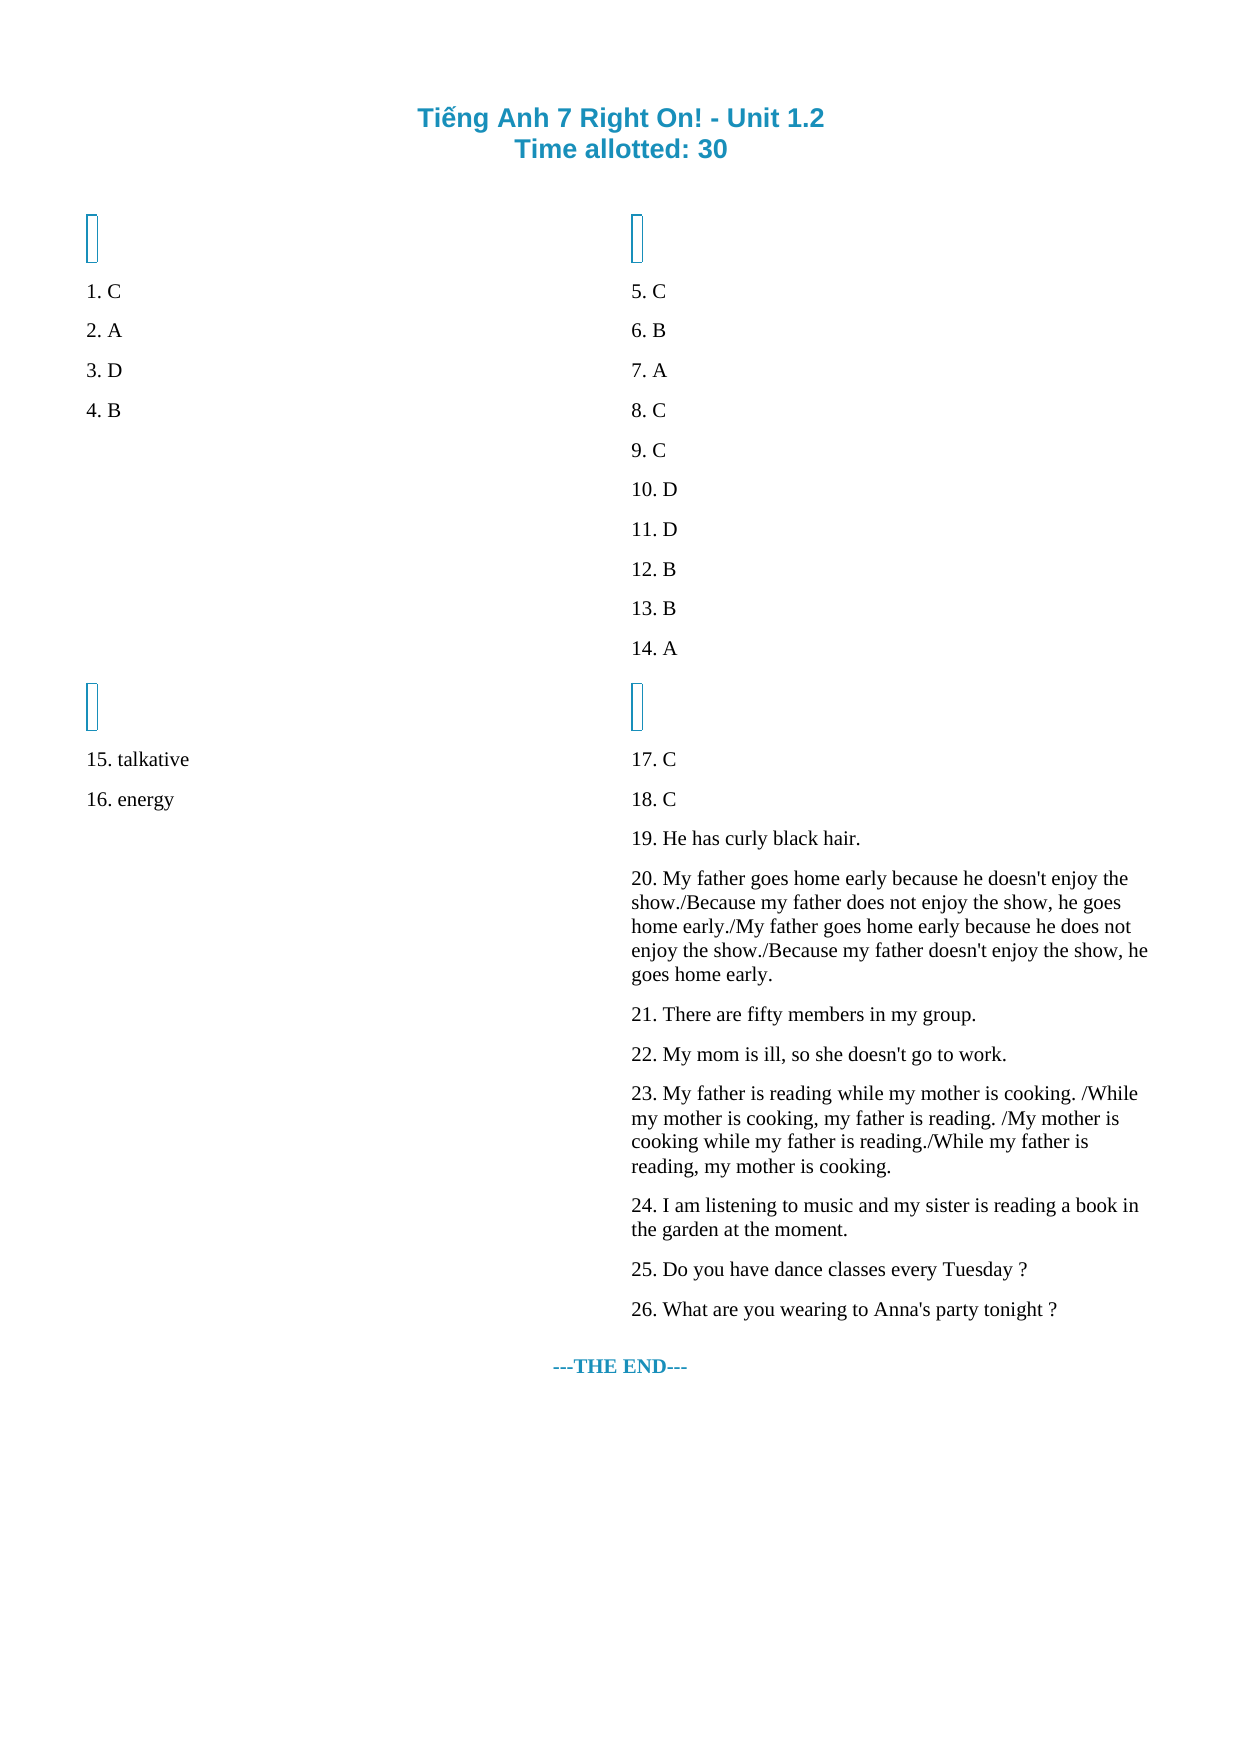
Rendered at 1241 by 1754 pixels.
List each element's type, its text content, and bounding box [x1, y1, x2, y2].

table_header Tiếng Anh 7 Right On! - Unit 1.2 Time allotted: 30 [77, 77, 1165, 177]
text ---THE END--- [75, 1353, 1165, 1378]
table_header 5. C 6. B 7. A 8. C 9. C 10. D 11. D 12. B 13. B 14. A [622, 204, 1165, 670]
table_header 1. C 2. A 3. D 4. B [77, 204, 620, 670]
table_cell 15. talkative 16. energy [77, 672, 620, 1331]
table_cell 17. C 18. C 19. He has curly black hair. 20. My father goes home early because he doesn't enjoy the show./Because my father does not enjoy the show, he goes home early./My father goes home early because he does not enjoy the show./Because my father doesn't enjoy the show, he goes home early. 21. There are fifty members in my group. 22. My mom is ill, so she doesn't go to work. 23. My father is reading while my mother is cooking. /While my mother is cooking, my father is reading. /My mother is cooking while my father is reading./While my father is reading, my mother is cooking. 24. I am listening to music and my sister is reading a book in the garden at the moment. 25. Do you have dance classes every Tuesday ? 26. What are you wearing to Anna's party tonight ? [622, 672, 1165, 1331]
